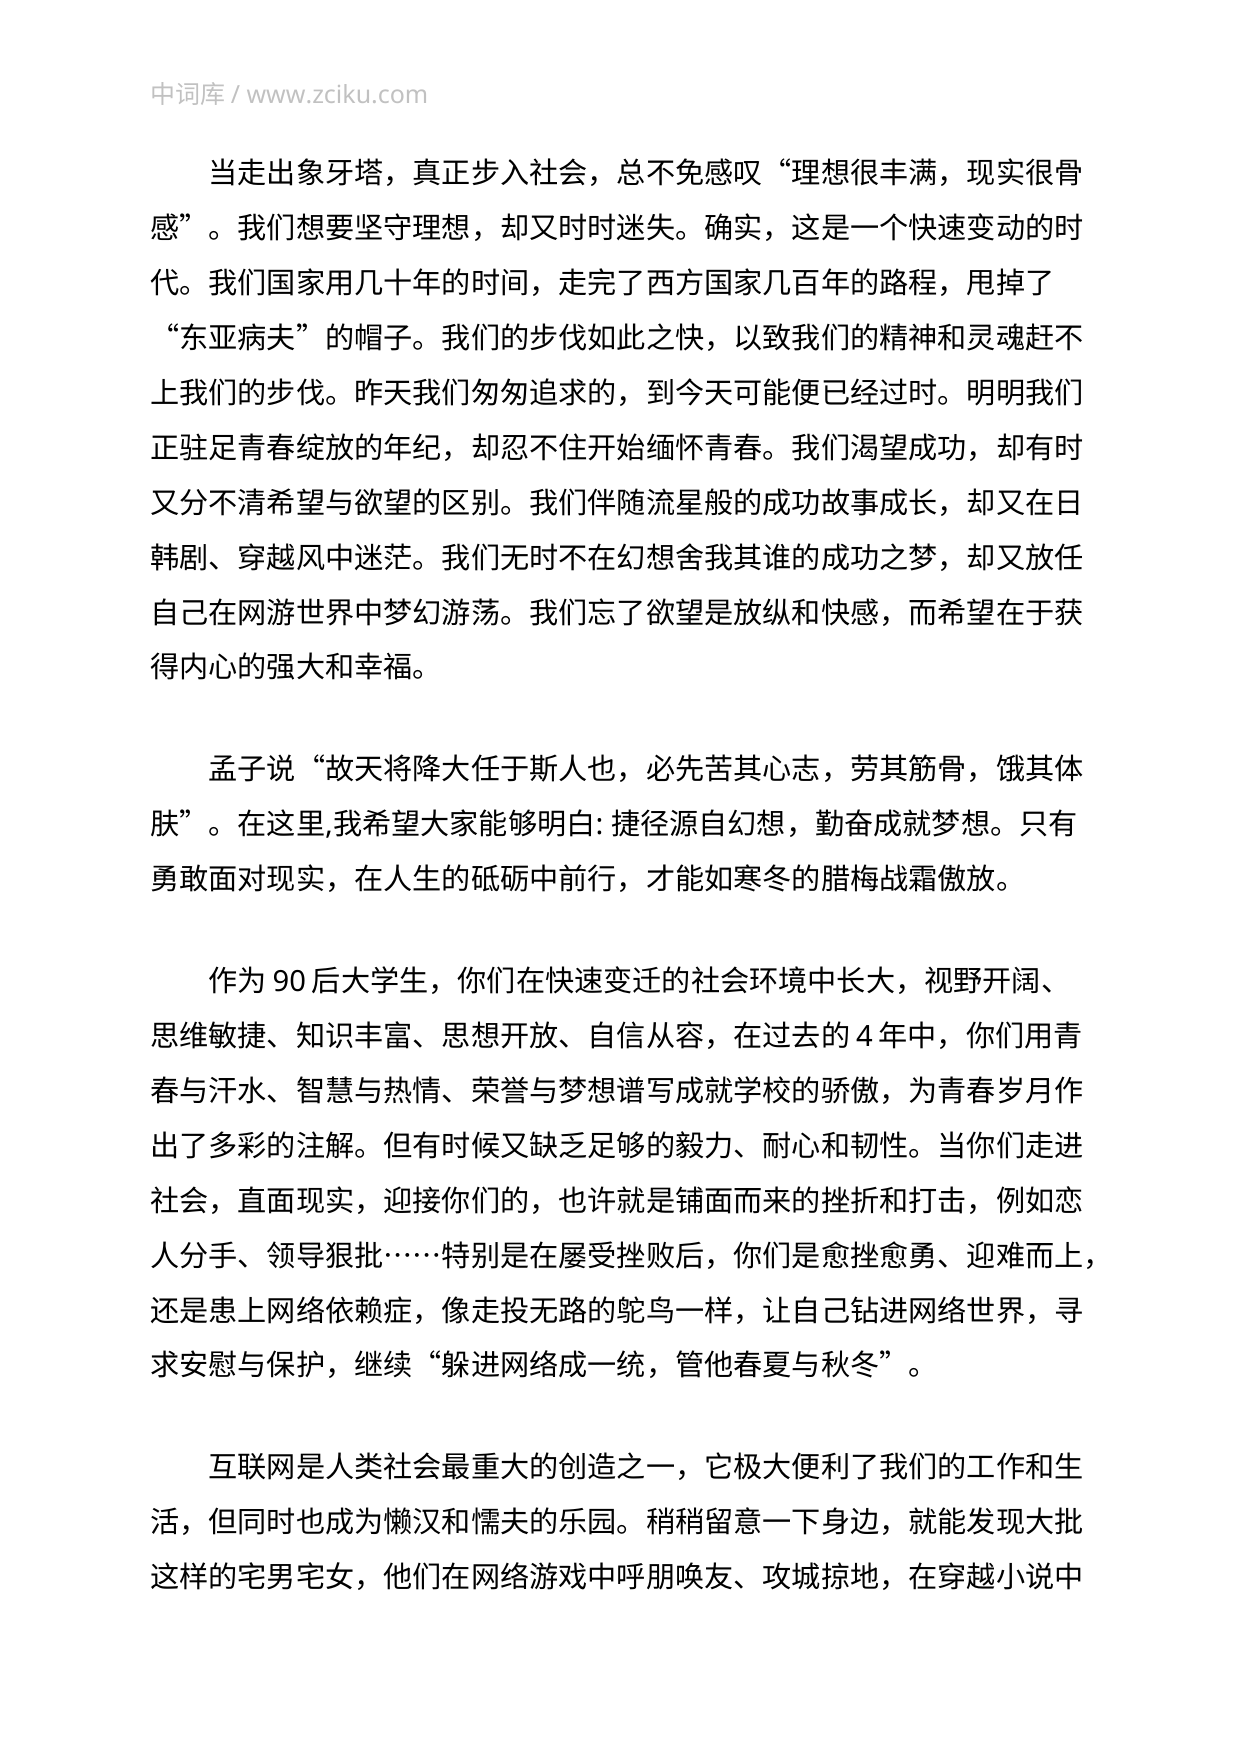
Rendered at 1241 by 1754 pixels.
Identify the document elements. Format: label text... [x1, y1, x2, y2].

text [150, 1444, 1090, 1596]
text 当走出象牙塔，真正步入社会，总不免感叹“理想很丰满，现实很骨感”。我们想要坚守理想，却又时时迷失。确实，这是一个快速变动的时代。我们国家用几十年的时间，走完了西方国家几百年的路程，甩掉了“东亚病夫”的帽子。我们的步伐如此之快，以致我们的精神和灵魂赶不上我们的步伐。昨天我们匆匆追求的，到今天可能便已经过时。明明我们正驻足青春绽放的年纪，却忍不住开始缅怀青春。我们渴望成功，却有时又分不清希望与欲望的区别。我们伴随流星般的成功故事成长，却又在日韩剧、穿越风中迷茫。我们无时不在幻想舍我其谁的成功之梦，却又放任自己在网游世界中梦幻游荡。我们忘了欲望是放纵和快感，而希望在于获得内心的强大和幸福。 [150, 150, 1090, 686]
text 孟子说“故天将降大任于斯人也，必先苦其心志，劳其筋骨，饿其体肤”。在这里,我希望大家能够明白: 捷径源自幻想，勤奋成就梦想。只有勇敢面对现实，在人生的砥砺中前行，才能如寒冬的腊梅战霜傲放。 [150, 746, 1090, 898]
text 作为90后大学生，你们在快速变迁的社会环境中长大，视野开阔、思维敏捷、知识丰富、思想开放、自信从容，在过去的4年中，你们用青春与汗水、智慧与热情、荣誉与梦想谱写成就学校的骄傲，为青春岁月作出了多彩的注解。但有时候又缺乏足够的毅力、耐心和韧性。当你们走进社会，直面现实，迎接你们的，也许就是铺面而来的挫折和打击，例如恋人分手、领导狠批……特别是在屡受挫败后，你们是愈挫愈勇、迎难而上，还是患上网络依赖症，像走投无路的鸵鸟一样，让自己钻进网络世界，寻求安慰与保护，继续“躲进网络成一统，管他春夏与秋冬”。 [150, 957, 1090, 1384]
